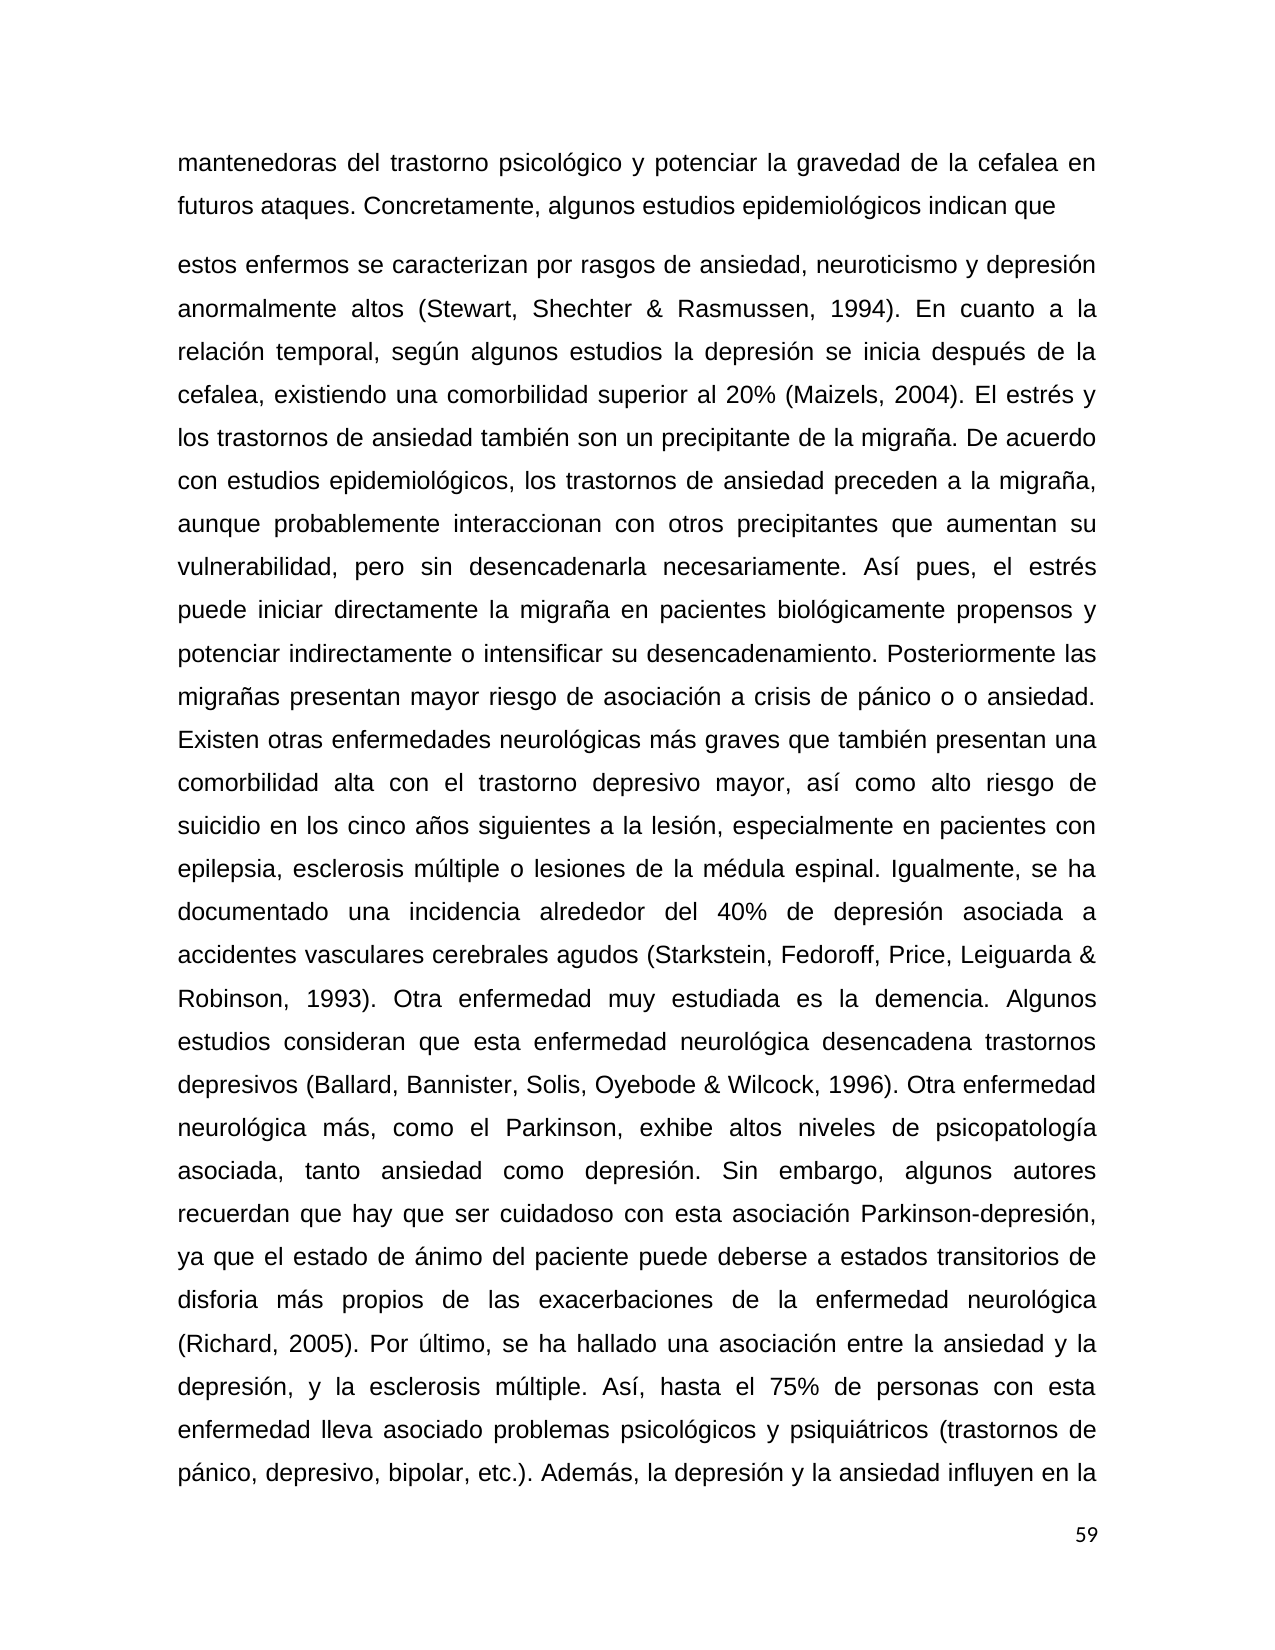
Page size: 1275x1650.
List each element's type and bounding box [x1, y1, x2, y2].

text [177, 251, 1098, 1487]
text [177, 148, 1098, 219]
